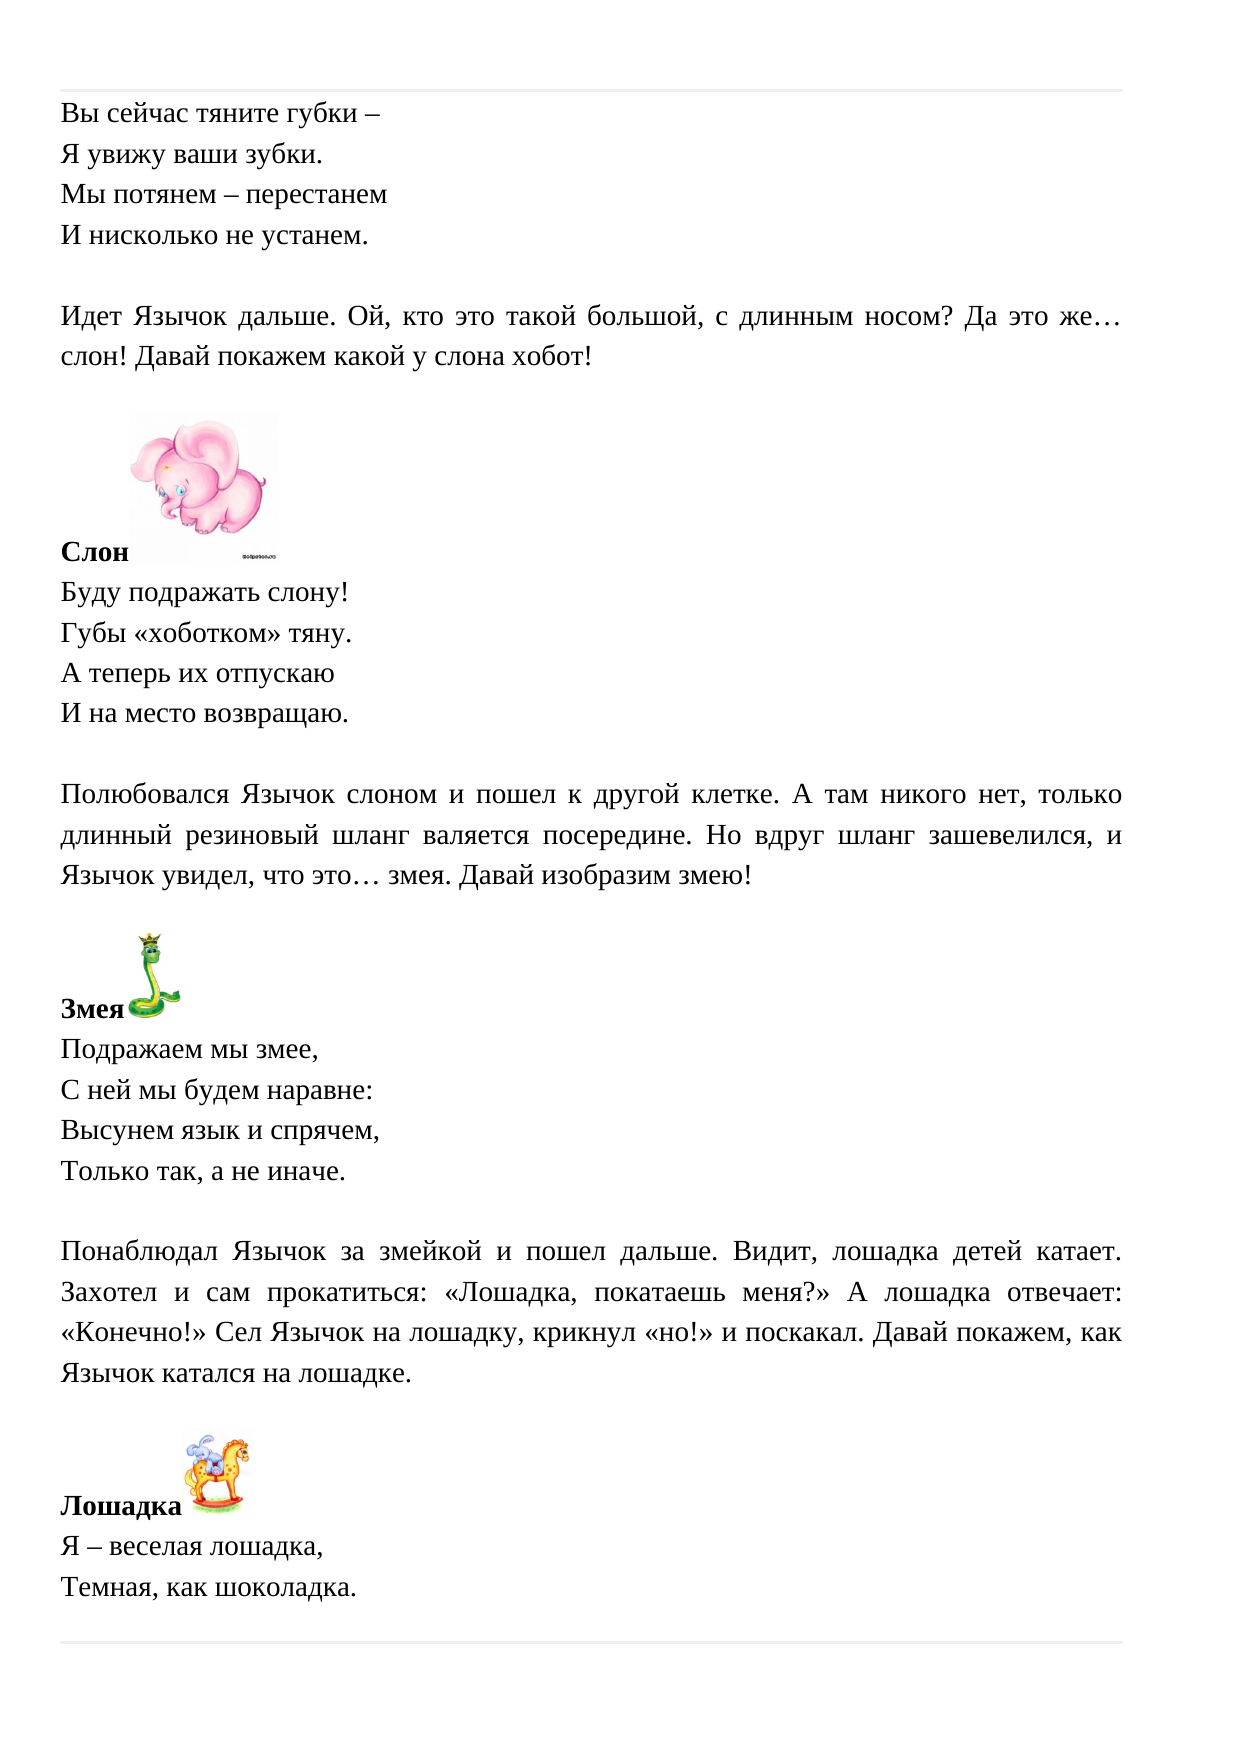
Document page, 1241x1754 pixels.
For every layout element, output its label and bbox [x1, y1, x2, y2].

table_header [60, 92, 1123, 1641]
picture [182, 1428, 254, 1516]
picture [129, 412, 279, 562]
picture [124, 931, 184, 1019]
